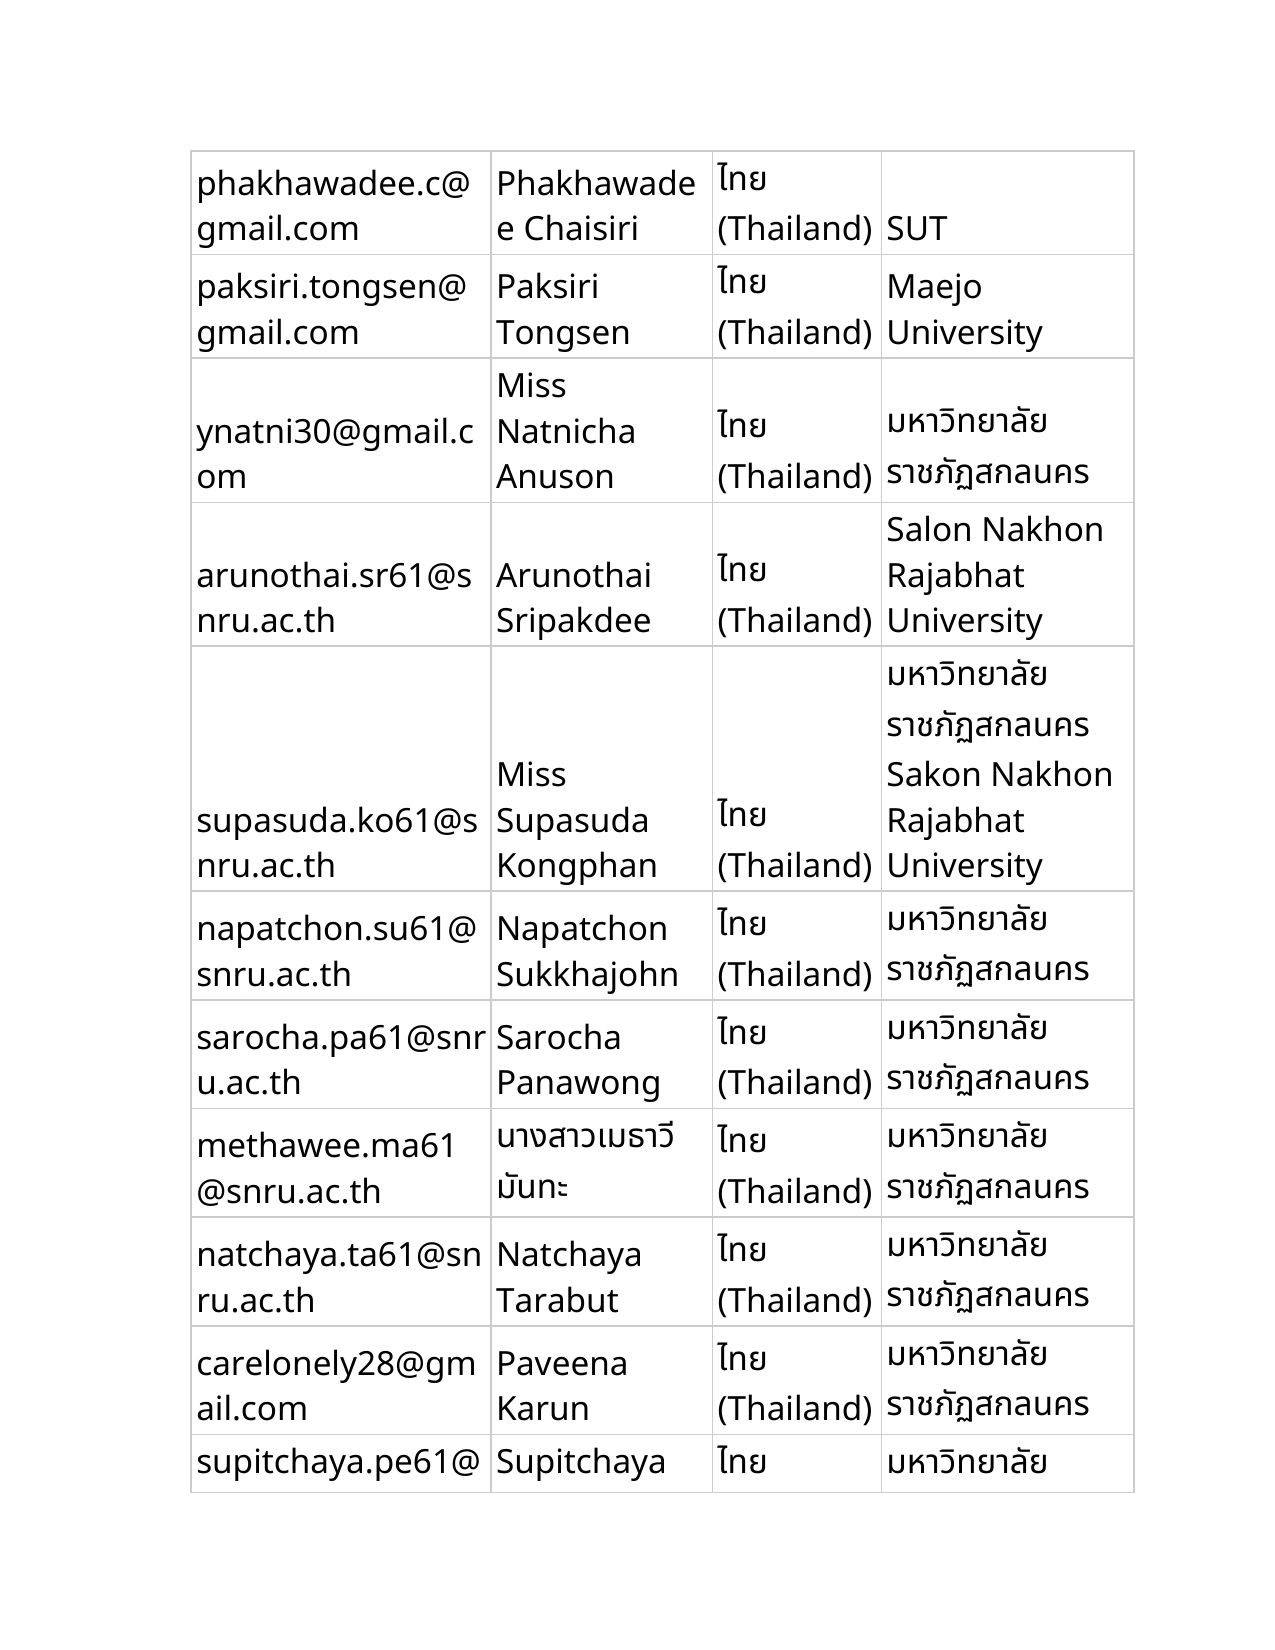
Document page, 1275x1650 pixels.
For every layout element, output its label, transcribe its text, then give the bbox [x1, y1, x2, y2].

table_cell ynatni30@gmail.com [192, 359, 490, 501]
table_cell นางสาวเมธาวี มันทะ [492, 1109, 712, 1216]
table_cell Miss Natnicha Anuson [492, 359, 712, 501]
table_cell Arunothai Sripakdee [492, 503, 712, 645]
table_cell ไทย (Thailand) [713, 359, 881, 501]
table_cell Natchaya​ Tarabut [492, 1218, 712, 1325]
table_cell arunothai.sr61@snru.ac.th [192, 503, 490, 645]
table_cell มหาวิทยาลัยราชภัฏสกลนคร [882, 1109, 1133, 1216]
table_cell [492, 1435, 712, 1492]
table_cell Napatchon Sukkhajohn [492, 892, 712, 999]
table_cell มหาวิทยาลัยราชภัฏสกลนคร Sakon Nakhon Rajabhat University [882, 647, 1133, 890]
table_cell natchaya.ta61@snru.ac.th [192, 1218, 490, 1325]
table_cell napatchon.su61@snru.ac.th [192, 892, 490, 999]
table_cell Maejo University [882, 255, 1133, 357]
table_cell phakhawadee.c@gmail.com [192, 152, 490, 254]
table_cell supasuda.ko61@snru.ac.th [192, 647, 490, 890]
table_cell ไทย (Thailand) [713, 152, 881, 254]
table_cell carelonely28@gmail.com [192, 1327, 490, 1433]
table_cell มหาวิทยาลัยราชภัฏสกลนคร [882, 1001, 1133, 1108]
table_cell Salon Nakhon Rajabhat University [882, 503, 1133, 645]
table_cell ไทย (Thailand) [713, 1435, 881, 1492]
table_cell Paveena Karun [492, 1327, 712, 1433]
table_cell ไทย (Thailand) [713, 1327, 881, 1433]
table_cell ไทย (Thailand) [713, 1218, 881, 1325]
table_cell paksiri.tongsen@gmail.com [192, 255, 490, 357]
table_cell มหาวิทยาลัยราชภัฏสกลนคร [882, 892, 1133, 999]
table_cell มหาวิทยาลัยราชภัฏสกลนคร [882, 1327, 1133, 1433]
table_cell ไทย (Thailand) [713, 892, 881, 999]
table_cell ไทย (Thailand) [713, 1001, 881, 1108]
table_cell methawee.ma61@snru.ac.th [192, 1109, 490, 1216]
table_cell ไทย (Thailand) [713, 503, 881, 645]
table_cell ไทย (Thailand) [713, 647, 881, 890]
table_cell Phakhawadee Chaisiri [492, 152, 712, 254]
table_cell ไทย (Thailand) [713, 255, 881, 357]
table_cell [882, 1435, 1133, 1492]
table_cell SUT [882, 152, 1133, 254]
table_cell Paksiri Tongsen [492, 255, 712, 357]
table_cell sarocha.pa61@snru.ac.th [192, 1001, 490, 1108]
table_cell ไทย (Thailand) [713, 1109, 881, 1216]
table_cell Miss Supasuda Kongphan [492, 647, 712, 890]
table_cell Sarocha Panawong [492, 1001, 712, 1108]
table_cell มหาวิทยาลัย​ราชภัฏ​สกลนคร​ [882, 1218, 1133, 1325]
table_cell มหาวิทยาลัยราชภัฏสกลนคร [882, 359, 1133, 501]
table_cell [192, 1435, 490, 1492]
